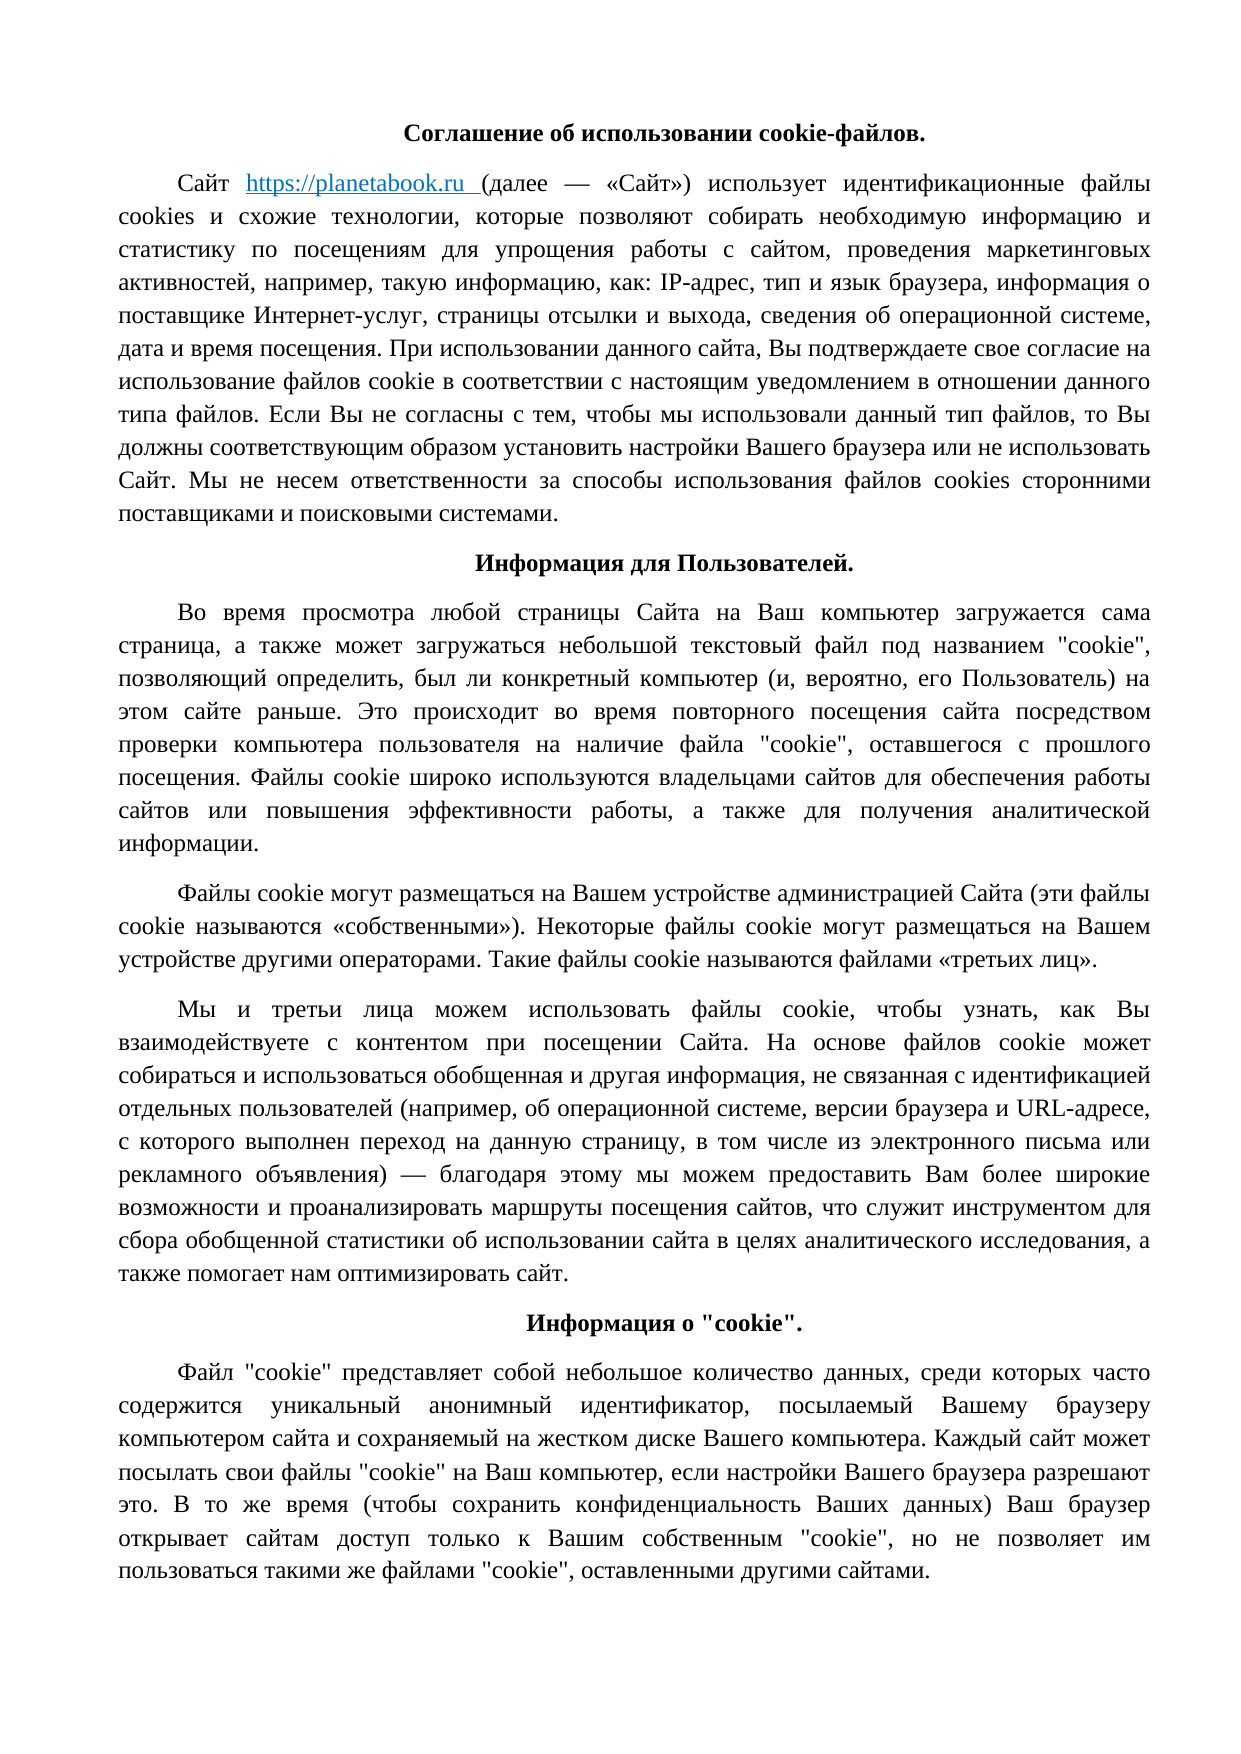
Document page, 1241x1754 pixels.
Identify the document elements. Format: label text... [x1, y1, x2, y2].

text Во время просмотра любой страницы Сайта на Ваш компьютер загружается сама страница, а также может загружаться небольшой текстовый файл под названием "cookie", позволяющий определить, был ли конкретный компьютер (и, вероятно, его Пользователь) на этом сайте раньше. Это происходит во время повторного посещения сайта посредством проверки компьютера пользователя на наличие файла "cookie", оставшегося с прошлого посещения. Файлы cookie широко используются владельцами сайтов для обеспечения работы сайтов или повышения эффективности работы, а также для получения аналитической информации. [118, 597, 1152, 857]
text Сайт https://planetabook.ru (далее — «Сайт») использует идентификационные файлы cookies и схожие технологии, которые позволяют собирать необходимую информацию и статистику по посещениям для упрощения работы с сайтом, проведения маркетинговых активностей, например, такую информацию, как: IP-адрес, тип и язык браузера, информация о поставщике Интернет-услуг, страницы отсылки и выхода, сведения об операционной системе, дата и время посещения. При использовании данного сайта, Вы подтверждаете свое согласие на использование файлов cookie в соответствии с настоящим уведомлением в отношении данного типа файлов. Если Вы не согласны с тем, чтобы мы использовали данный тип файлов, то Вы должны соответствующим образом установить настройки Вашего браузера или не использовать Сайт. Мы не несем ответственности за способы использования файлов cookies сторонними поставщиками и поисковыми системами. [118, 168, 1152, 527]
text Соглашение об использовании cookie-файлов. [118, 118, 1152, 147]
text Мы и третьи лица можем использовать файлы cookie, чтобы узнать, как Вы взаимодействуете с контентом при посещении Сайта. На основе файлов cookie может собираться и использоваться обобщенная и другая информация, не связанная с идентификацией отдельных пользователей (например, об операционной системе, версии браузера и URL-адресе, с которого выполнен переход на данную страницу, в том числе из электронного письма или рекламного объявления) — благодаря этому мы можем предоставить Вам более широкие возможности и проанализировать маршруты посещения сайтов, что служит инструментом для сбора обобщенной статистики об использовании сайта в целях аналитического исследования, а также помогает нам оптимизировать сайт. [118, 994, 1152, 1287]
text Информация о "cookie". [118, 1308, 1152, 1337]
text Файлы cookie могут размещаться на Вашем устройстве администрацией Сайта (эти файлы cookie называются «собственными»). Некоторые файлы cookie могут размещаться на Вашем устройстве другими операторами. Такие файлы cookie называются файлами «третьих лиц». [118, 878, 1152, 973]
text Файл "cookie" представляет собой небольшое количество данных, среди которых часто содержится уникальный анонимный идентификатор, посылаемый Вашему браузеру компьютером сайта и сохраняемый на жестком диске Вашего компьютера. Каждый сайт может посылать свои файлы "cookie" на Ваш компьютер, если настройки Вашего браузера разрешают это. В то же время (чтобы сохранить конфиденциальность Ваших данных) Ваш браузер открывает сайтам доступ только к Вашим собственным "cookie", но не позволяет им пользоваться такими же файлами "cookie", оставленными другими сайтами. [118, 1357, 1152, 1584]
text Информация для Пользователей. [118, 548, 1152, 576]
